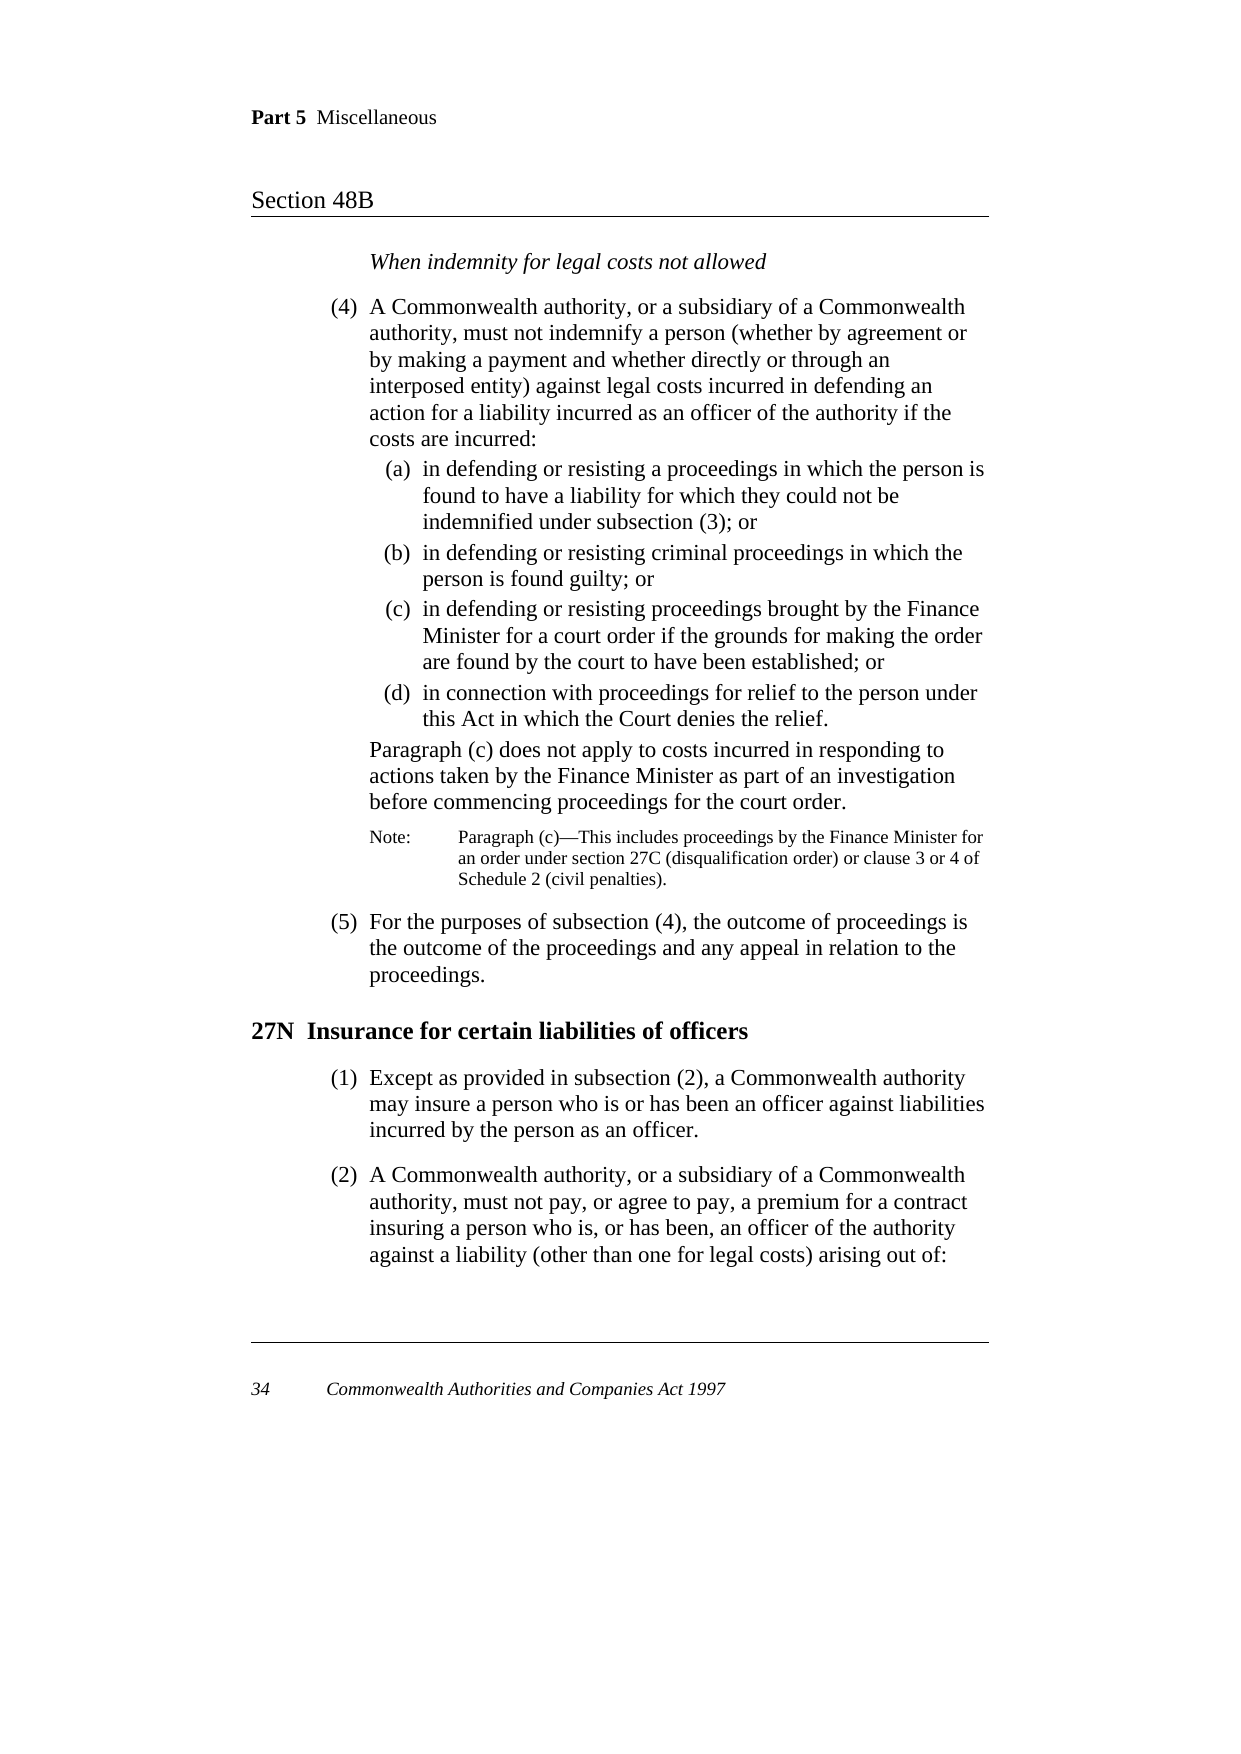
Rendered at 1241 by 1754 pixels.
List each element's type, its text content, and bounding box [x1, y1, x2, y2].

text (a) in defending or resisting a proceedings in which the person is found to have a liability for which they could not be indemnified under subsection (3); or [251, 455, 989, 534]
text (1) Except as provided in subsection (2), a Commonwealth authority may insure a person who is or has been an officer against liabilities incurred by the person as an officer. [251, 1064, 989, 1143]
text 27N Insurance for certain liabilities of officers [251, 1016, 989, 1045]
text (d) in connection with proceedings for relief to the person under this Act in which the Court denies the relief. [251, 679, 989, 731]
text Note: Paragraph (c)—This includes proceedings by the Finance Minister for an order under section 27C (disqualification order) or clause 3 or 4 of Schedule 2 (civil penalties). [369, 827, 989, 889]
text Paragraph (c) does not apply to costs incurred in responding to actions taken by the Finance Minister as part of an investigation before commencing proceedings for the court order. [369, 736, 989, 815]
text (c) in defending or resisting proceedings brought by the Finance Minister for a court order if the grounds for making the order are found by the court to have been established; or [251, 596, 989, 674]
text (4) A Commonwealth authority, or a subsidiary of a Commonwealth authority, must not indemnify a person (whether by agreement or by making a payment and whether directly or through an interposed entity) against legal costs incurred in defending an action for a liability incurred as an officer of the authority if the costs are incurred: [251, 293, 989, 451]
text When indemnity for legal costs not allowed [369, 248, 989, 274]
text (b) in defending or resisting criminal proceedings in which the person is found guilty; or [251, 539, 989, 591]
text (5) For the purposes of subsection (4), the outcome of proceedings is the outcome of the proceedings and any appeal in relation to the proceedings. [251, 908, 989, 987]
text (2) A Commonwealth authority, or a subsidiary of a Commonwealth authority, must not pay, or agree to pay, a premium for a contract insuring a person who is, or has been, an officer of the authority against a liability (other than one for legal costs) arising out of: [251, 1162, 989, 1267]
